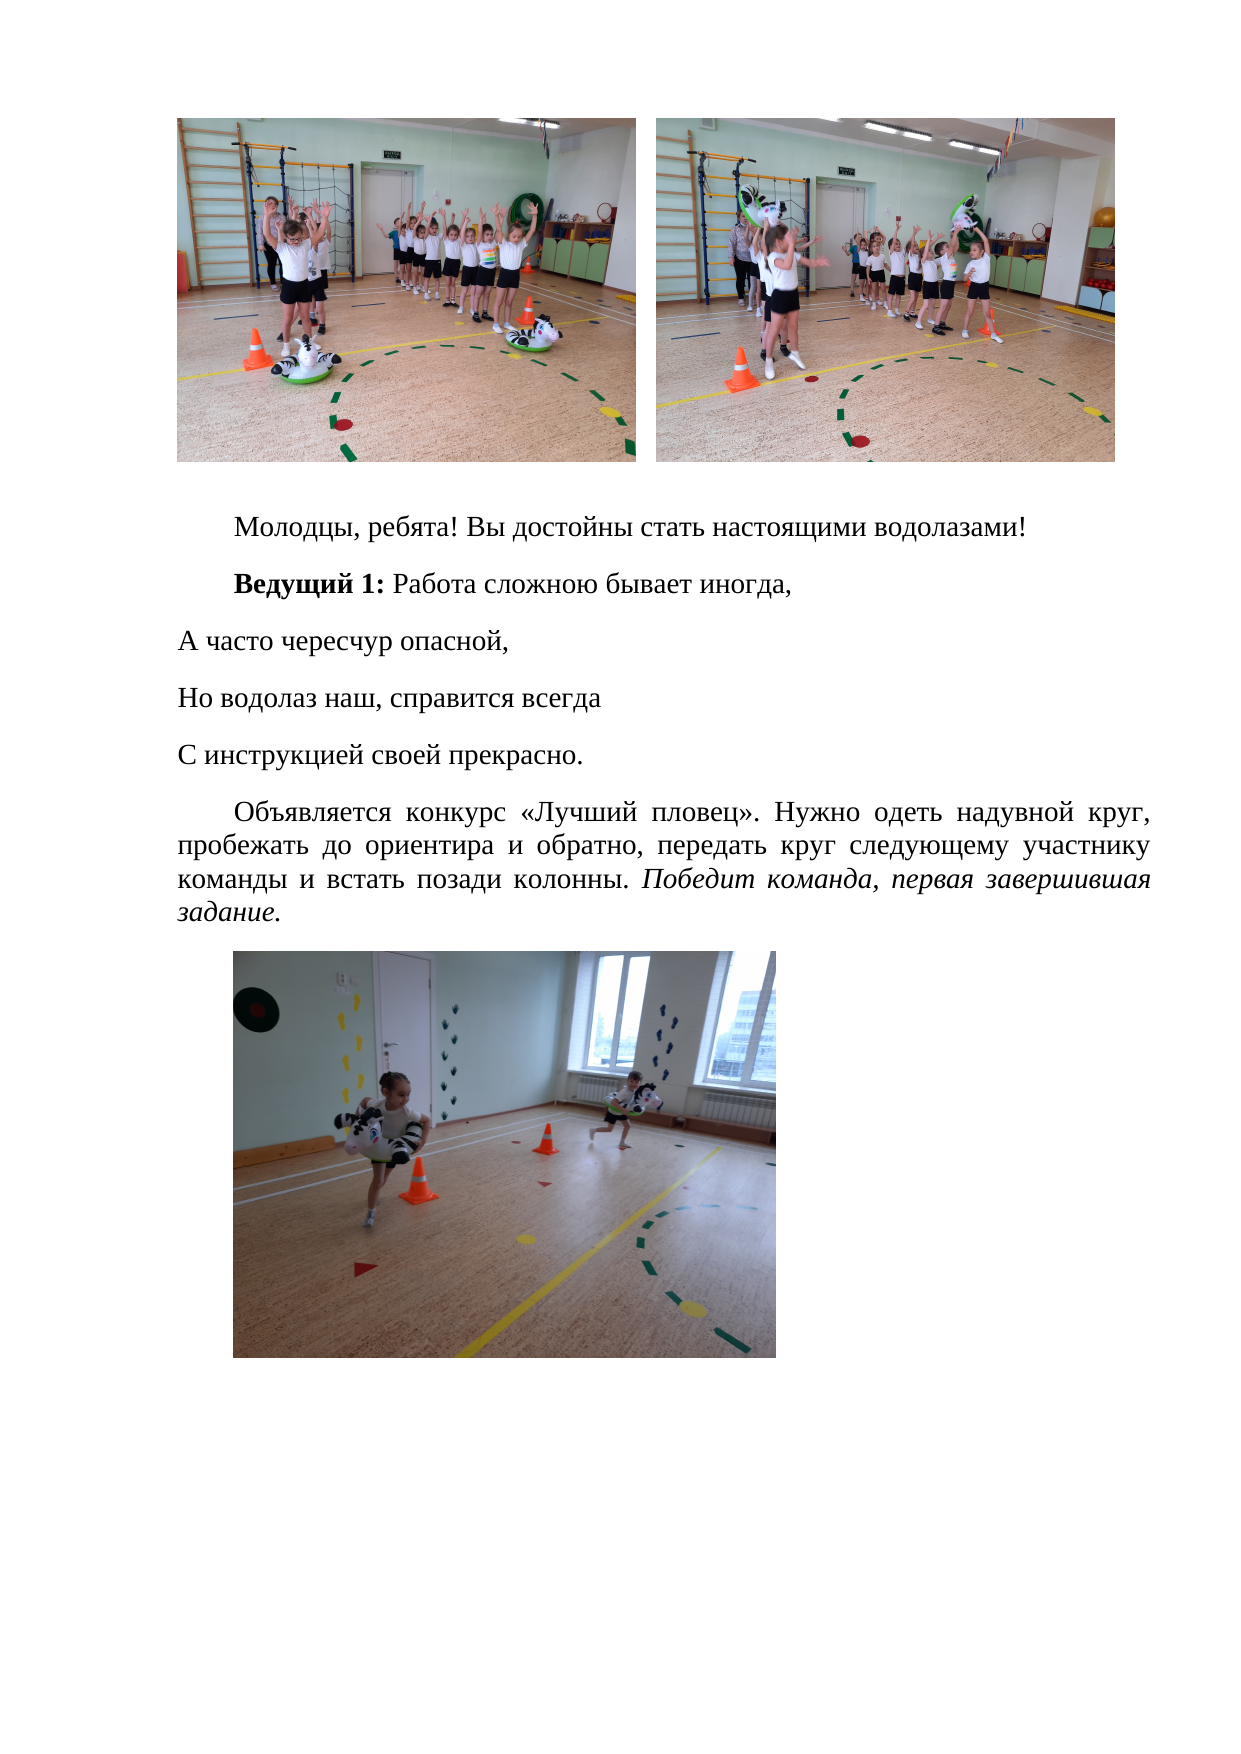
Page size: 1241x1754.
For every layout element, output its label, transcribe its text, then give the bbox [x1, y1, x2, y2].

text Ведущий 1: Работа сложною бывает иногда, [177, 566, 1152, 599]
picture [233, 951, 776, 1358]
text Объявляется конкурс «Лучший пловец». Нужно одеть надувной круг, пробежать до ориентира и обратно, передать круг следующему участнику команды и встать позади колонны. Победит команда, первая завершившая задание. [177, 794, 1152, 928]
picture [656, 118, 1115, 462]
text Молодцы, ребята! Вы достойны стать настоящими водолазами! [177, 509, 1152, 542]
text А часто чересчур опасной, [177, 623, 1152, 656]
text Но водолаз наш, справится всегда [177, 680, 1152, 713]
text С инструкцией своей прекрасно. [177, 737, 1152, 770]
picture [177, 118, 636, 462]
